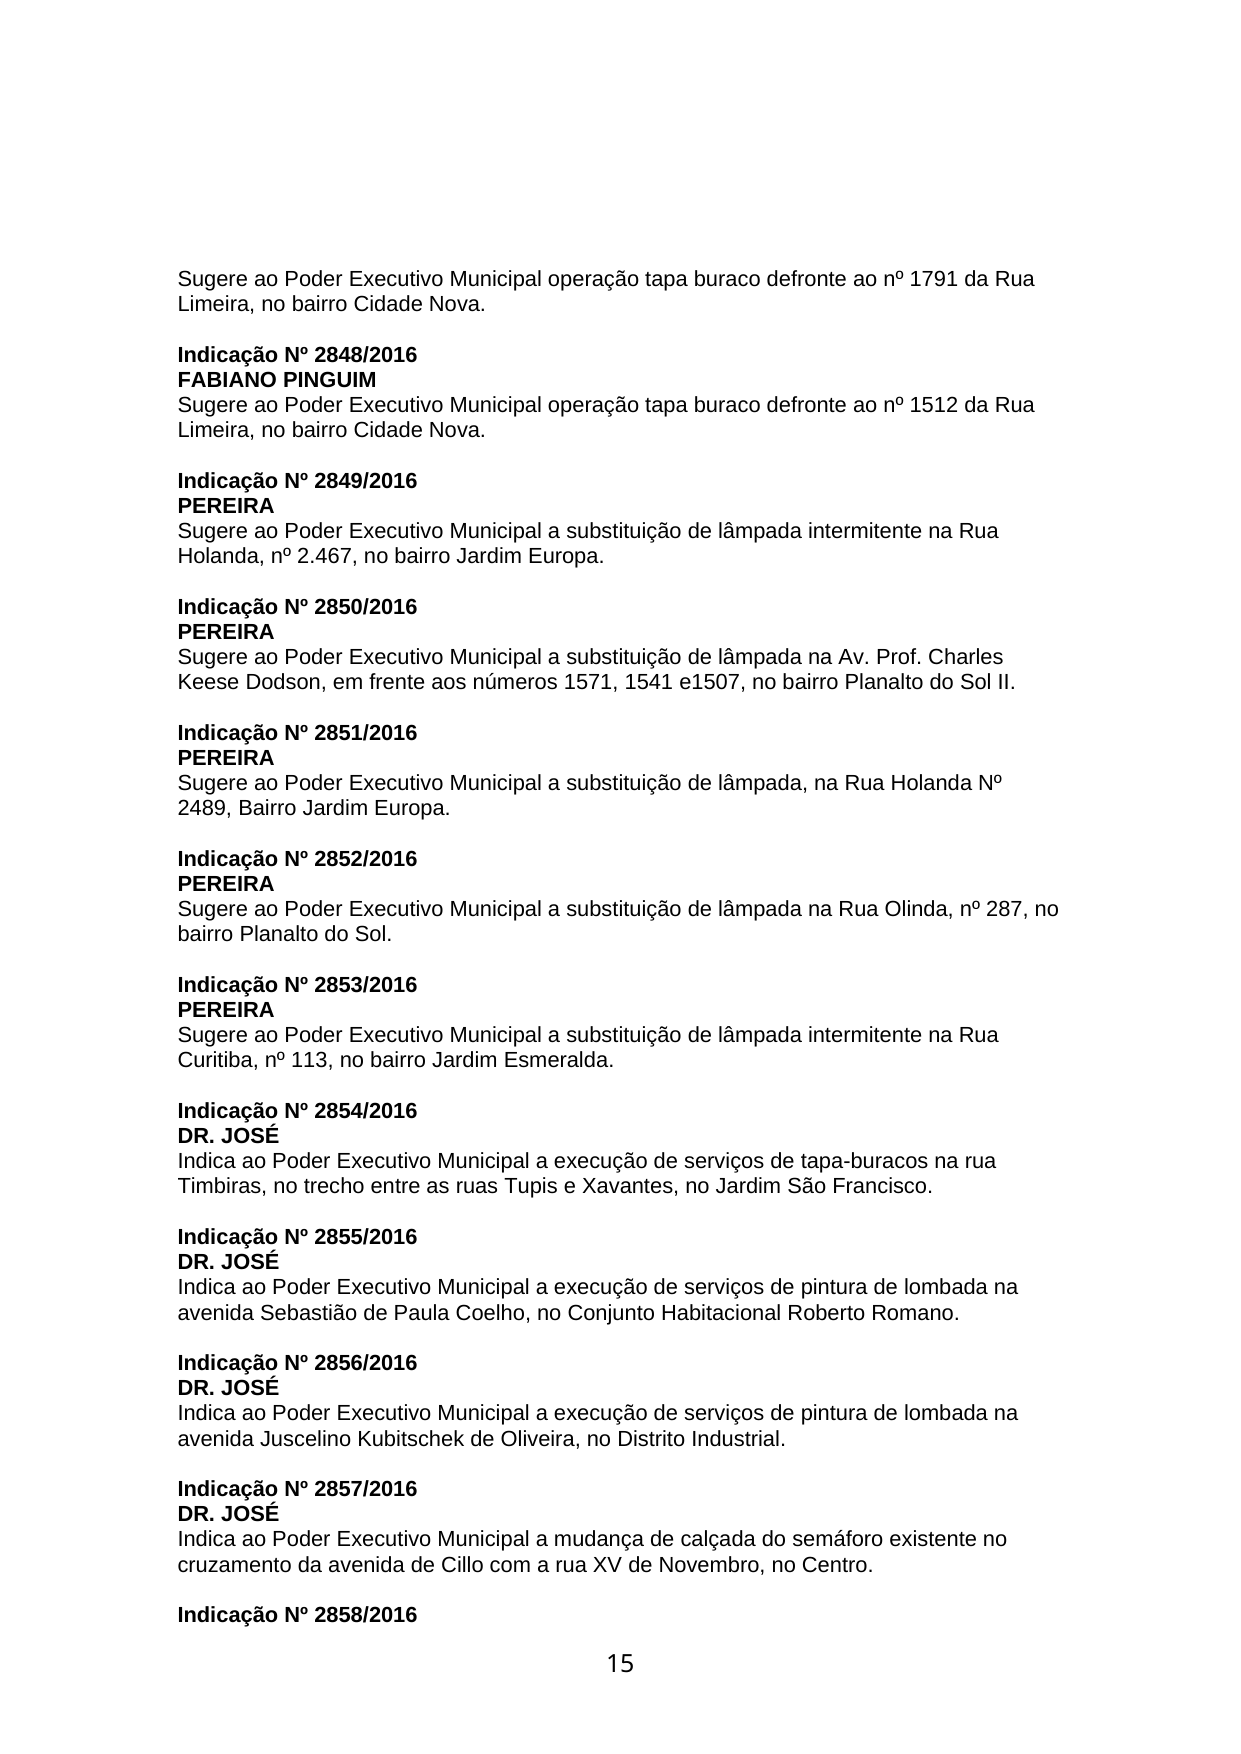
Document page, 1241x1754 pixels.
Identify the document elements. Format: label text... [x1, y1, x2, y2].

text Indicação Nº 2848/2016 [177, 341, 1063, 367]
text Indicação Nº 2851/2016 [177, 719, 1063, 745]
text PEREIRA [177, 871, 1063, 896]
text DR. JOSÉ [177, 1249, 1063, 1274]
text Sugere ao Poder Executivo Municipal operação tapa buraco defronte ao nº 1791 da Rua Limeira, no bairro Cidade Nova. [177, 266, 1063, 316]
text Indicação Nº 2854/2016 [177, 1098, 1063, 1123]
text Sugere ao Poder Executivo Municipal operação tapa buraco defronte ao nº 1512 da Rua Limeira, no bairro Cidade Nova. [177, 392, 1063, 442]
text DR. JOSÉ [177, 1375, 1063, 1400]
text Indica ao Poder Executivo Municipal a execução de serviços de pintura de lombada na avenida Sebastião de Paula Coelho, no Conjunto Habitacional Roberto Romano. [177, 1274, 1063, 1324]
text Indicação Nº 2850/2016 [177, 593, 1063, 619]
text PEREIRA [177, 493, 1063, 518]
text Indicação Nº 2855/2016 [177, 1224, 1063, 1249]
text DR. JOSÉ [177, 1501, 1063, 1526]
text Sugere ao Poder Executivo Municipal a substituição de lâmpada intermitente na Rua Holanda, nº 2.467, no bairro Jardim Europa. [177, 518, 1063, 568]
text DR. JOSÉ [177, 1123, 1063, 1148]
text Sugere ao Poder Executivo Municipal a substituição de lâmpada, na Rua Holanda Nº 2489, Bairro Jardim Europa. [177, 770, 1063, 820]
text Sugere ao Poder Executivo Municipal a substituição de lâmpada na Rua Olinda, nº 287, no bairro Planalto do Sol. [177, 896, 1063, 946]
text Indica ao Poder Executivo Municipal a execução de serviços de pintura de lombada na avenida Juscelino Kubitschek de Oliveira, no Distrito Industrial. [177, 1400, 1063, 1451]
text Indicação Nº 2852/2016 [177, 846, 1063, 871]
text Indicação Nº 2857/2016 [177, 1476, 1063, 1501]
text FABIANO PINGUIM [177, 367, 1063, 392]
text Sugere ao Poder Executivo Municipal a substituição de lâmpada na Av. Prof. Charles Keese Dodson, em frente aos números 1571, 1541 e1507, no bairro Planalto do Sol II. [177, 644, 1063, 694]
text Indicação Nº 2858/2016 [177, 1602, 1063, 1627]
text PEREIRA [177, 745, 1063, 770]
text PEREIRA [177, 619, 1063, 644]
text Sugere ao Poder Executivo Municipal a substituição de lâmpada intermitente na Rua Curitiba, nº 113, no bairro Jardim Esmeralda. [177, 1022, 1063, 1072]
text Indicação Nº 2849/2016 [177, 467, 1063, 493]
text Indicação Nº 2853/2016 [177, 972, 1063, 997]
text PEREIRA [177, 997, 1063, 1022]
text Indica ao Poder Executivo Municipal a mudança de calçada do semáforo existente no cruzamento da avenida de Cillo com a rua XV de Novembro, no Centro. [177, 1526, 1063, 1577]
text Indicação Nº 2856/2016 [177, 1350, 1063, 1375]
text Indica ao Poder Executivo Municipal a execução de serviços de tapa-buracos na rua Timbiras, no trecho entre as ruas Tupis e Xavantes, no Jardim São Francisco. [177, 1148, 1063, 1198]
